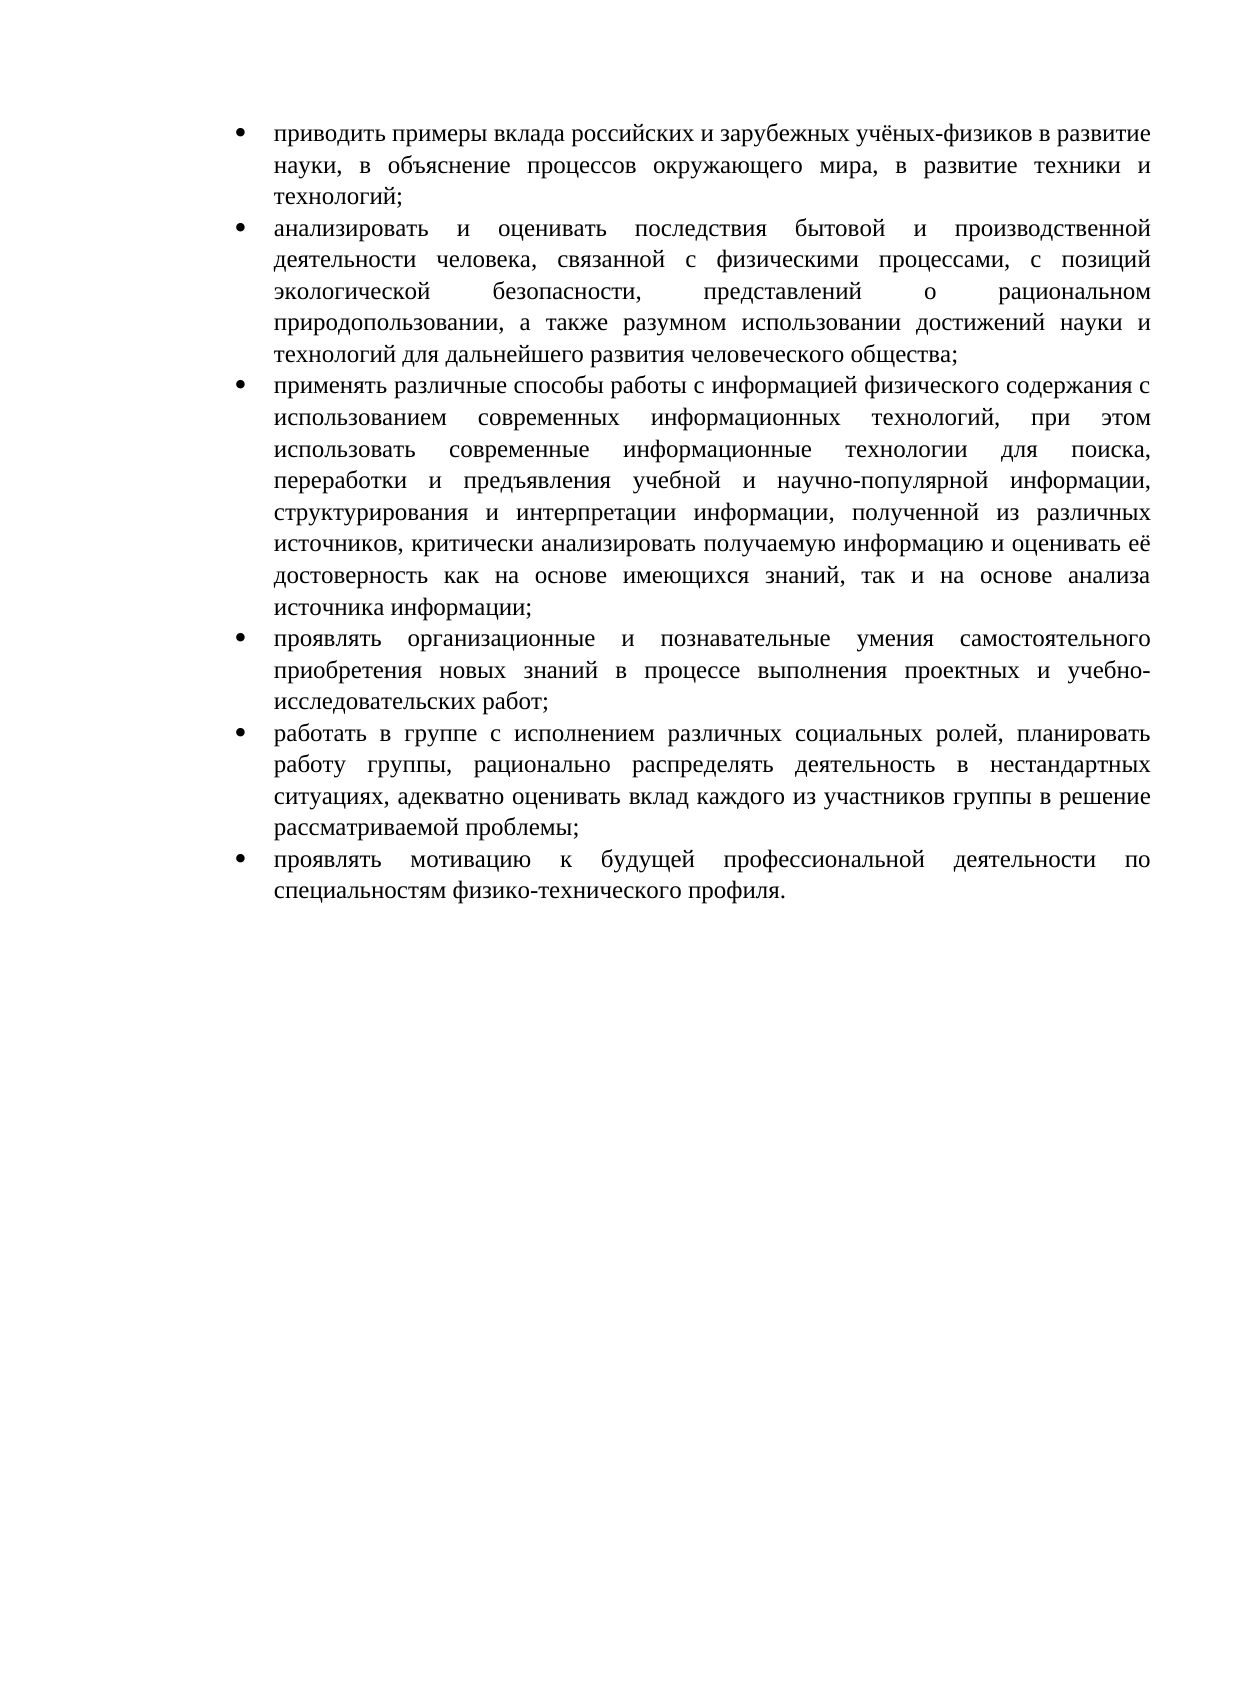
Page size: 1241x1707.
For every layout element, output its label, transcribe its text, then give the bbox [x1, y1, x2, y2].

list проявлять мотивацию к будущей профессиональной деятельности по специальностям физико-технического профиля. [236, 844, 1152, 904]
list проявлять организационные и познавательные умения самостоятельного приобретения новых знаний в процессе выполнения проектных и учебно-исследовательских работ; [236, 623, 1152, 715]
list работать в группе с исполнением различных социальных ролей, планировать работу группы, рационально распределять деятельность в нестандартных ситуациях, адекватно оценивать вклад каждого из участников группы в решение рассматриваемой проблемы; [236, 718, 1152, 841]
list анализировать и оценивать последствия бытовой и производственной деятельности человека, связанной с физическими процессами, с позиций экологической безопасности, представлений о рациональном природопользовании, а также разумном использовании достижений науки и технологий для дальнейшего развития человеческого общества; [236, 213, 1152, 368]
list приводить примеры вклада российских и зарубежных учёных-физиков в развитие науки, в объяснение процессов окружающего мира, в развитие техники и технологий; [236, 118, 1152, 210]
list применять различные способы работы с информацией физического содержания с использованием современных информационных технологий, при этом использовать современные информационные технологии для поиска, переработки и предъявления учебной и научно-популярной информации, структурирования и интерпретации информации, полученной из различных источников, критически анализировать получаемую информацию и оценивать её достоверность как на основе имеющихся знаний, так и на основе анализа источника информации; [236, 371, 1152, 620]
